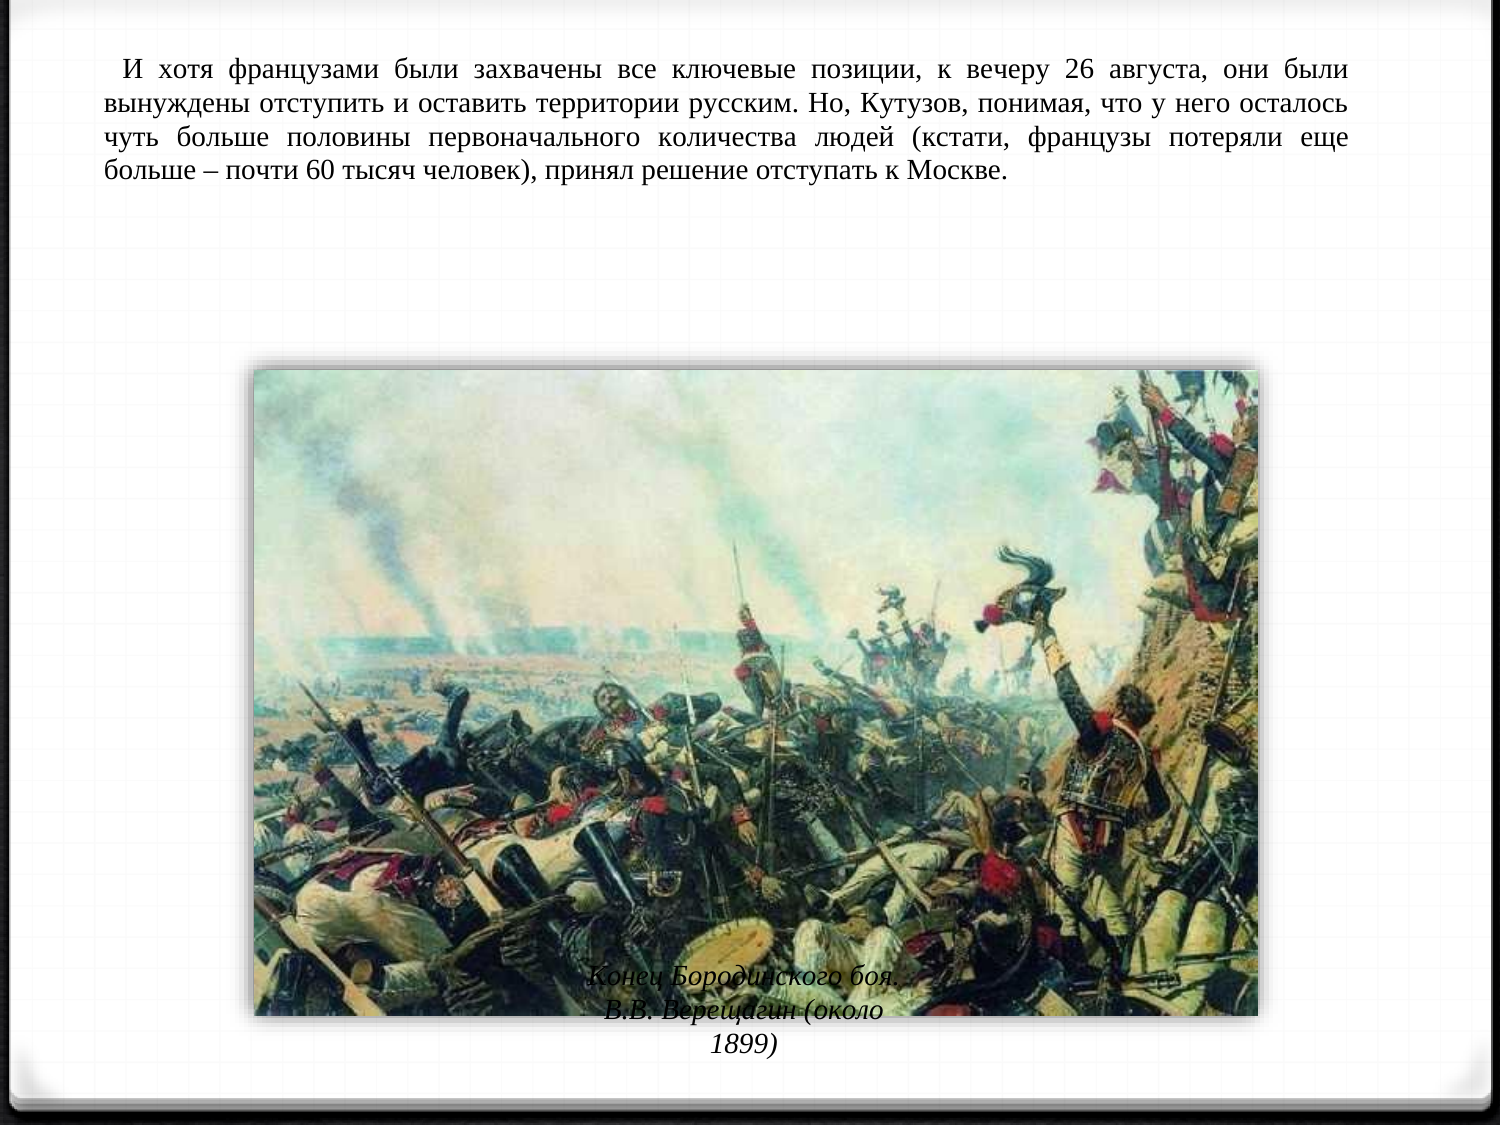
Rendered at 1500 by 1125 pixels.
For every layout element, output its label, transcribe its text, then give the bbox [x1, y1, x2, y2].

text Конец Бородинского боя. В.В. Верещагин (около 1899) [587, 958, 900, 1059]
text И хотя французами были захвачены все ключевые позиции, к вечеру 26 августа, они были вынуждены отступить и оставить территории русским. Но, Кутузов, понимая, что у него осталось чуть больше половины первоначального количества людей (кстати, французы потеряли еще больше – почти 60 тысяч человек), принял решение отступать к Москве. [103, 51, 1349, 186]
picture [0, 0, 1500, 1125]
